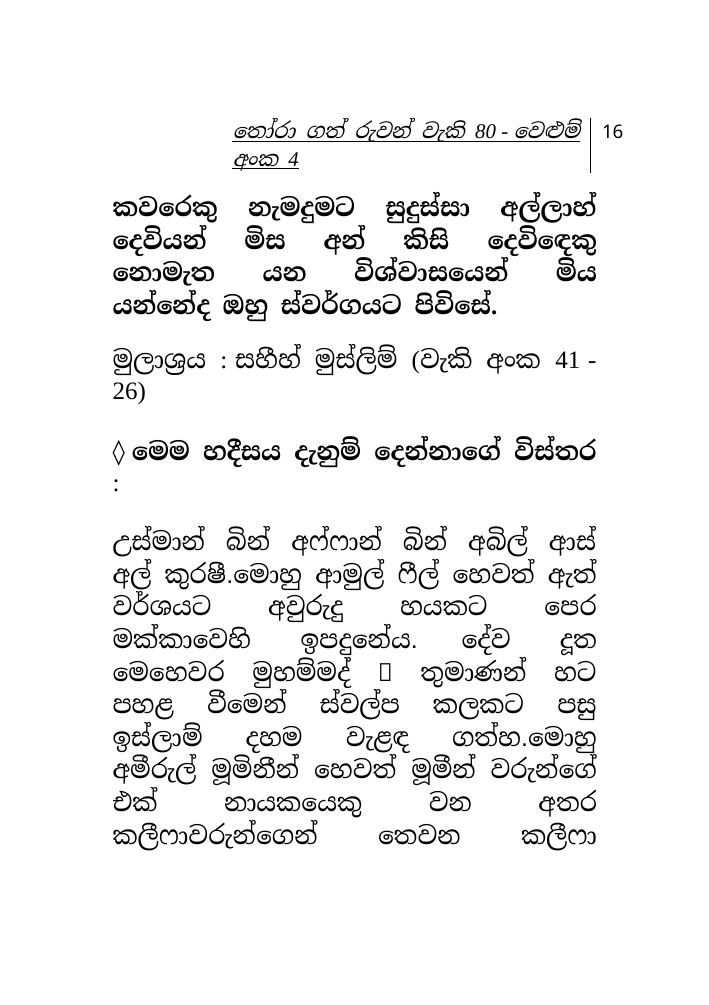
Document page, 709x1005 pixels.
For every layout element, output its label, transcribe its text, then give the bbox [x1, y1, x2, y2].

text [112, 526, 597, 852]
text කවරෙකු නැමදුමට සුදුස්සා අල්ලාහ් දෙවියන් මිස අන් කිසි දෙවිඳෙකු නොමැත යන විශ්වාසයෙන් මිය යන්නේද ඔහු ස්වර්ගයට පිවිසේ. [112, 192, 597, 322]
text මුලාශ්‍රය : සහීහ් මුස්ලිම් (වැකි අංක 41 - 26) [112, 344, 597, 405]
text ◊ මෙම හදීසය දැනුම් දෙන්නාගේ විස්තර : [112, 434, 597, 497]
